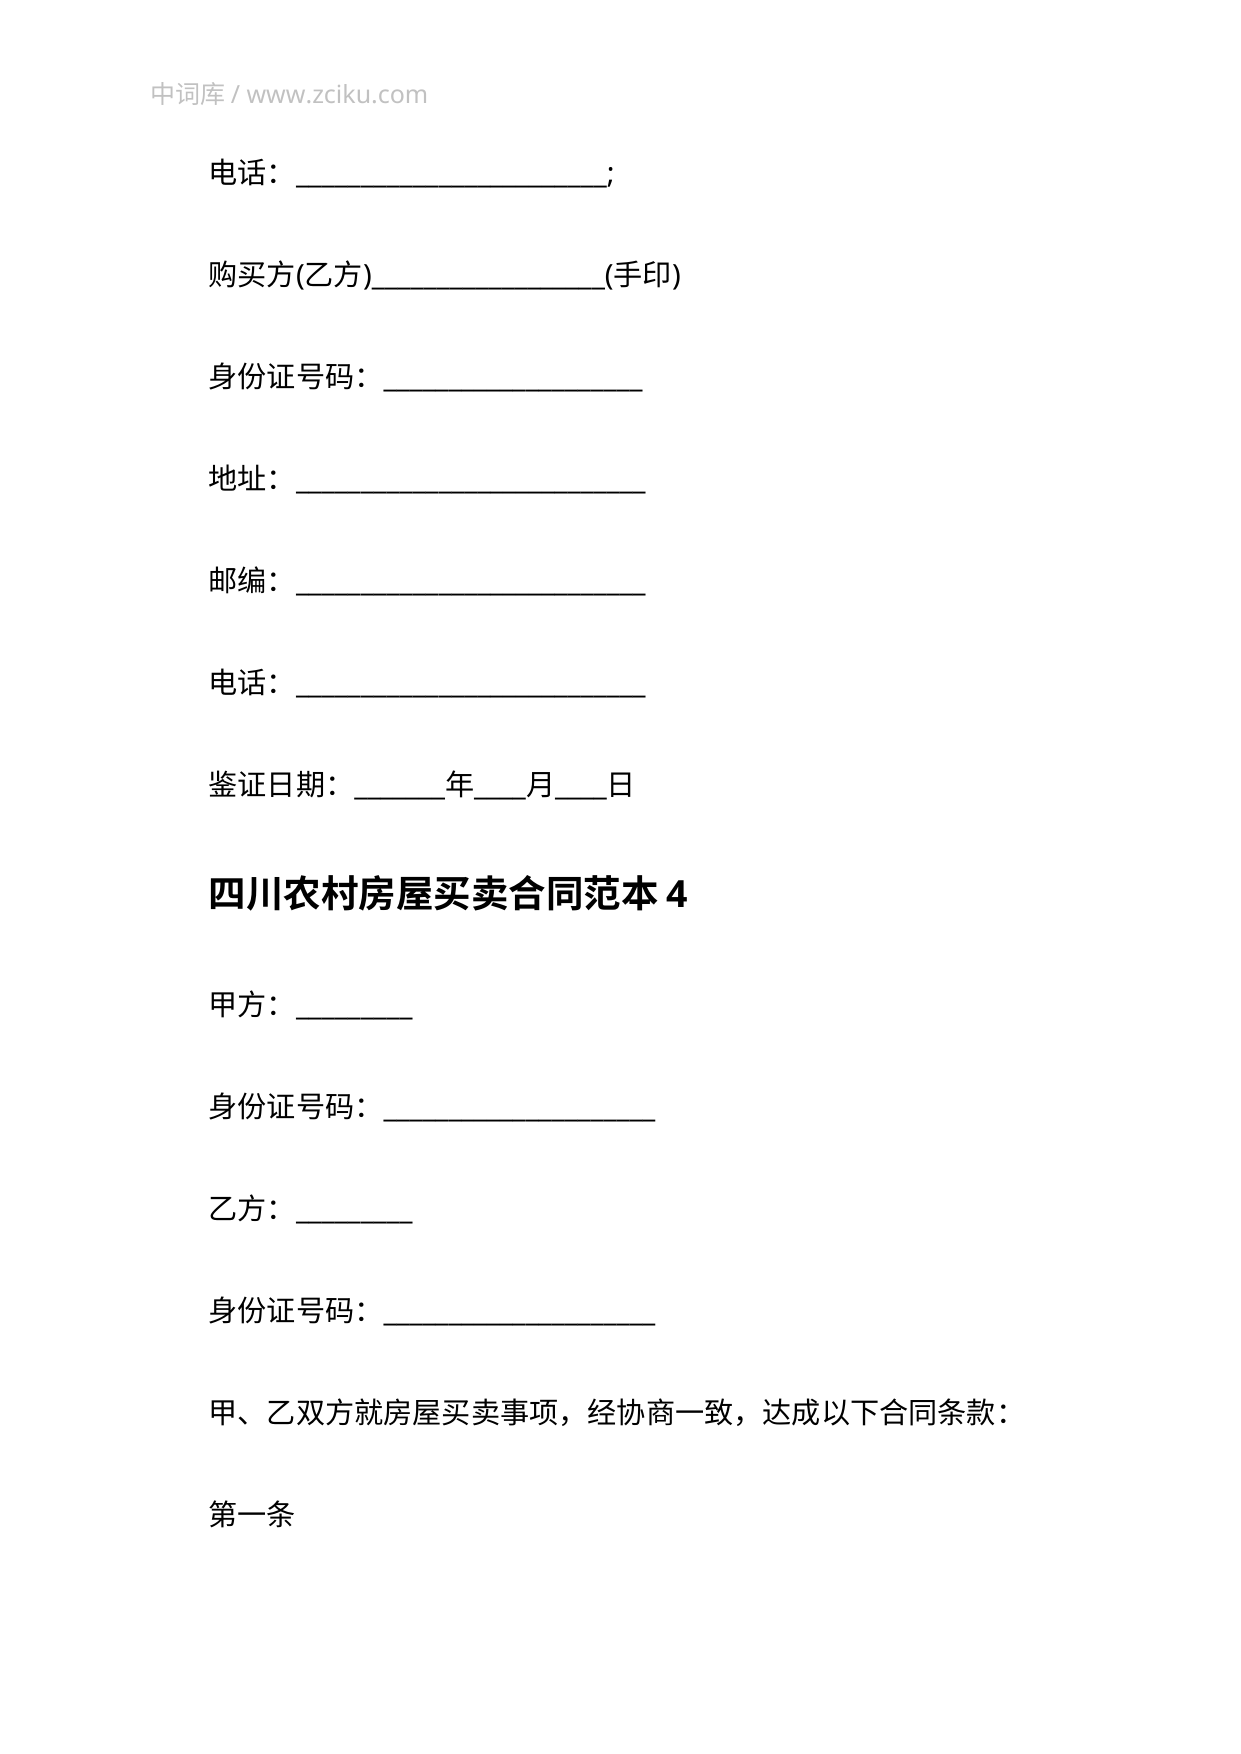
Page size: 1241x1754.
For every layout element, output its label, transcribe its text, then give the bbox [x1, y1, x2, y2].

text 购买方(乙方)__________________(手印) [150, 252, 1090, 294]
text 电话：___________________________ [150, 660, 1090, 702]
text 身份证号码：_____________________ [150, 1083, 1090, 1126]
text 甲、乙双方就房屋买卖事项，经协商一致，达成以下合同条款： [150, 1389, 1090, 1432]
text 身份证号码：____________________ [150, 354, 1090, 396]
text 电话：________________________; [150, 150, 1090, 192]
text 身份证号码：_____________________ [150, 1287, 1090, 1330]
text 甲方：_________ [150, 981, 1090, 1024]
text 邮编：___________________________ [150, 558, 1090, 600]
text 地址：___________________________ [150, 456, 1090, 498]
text 鉴证日期：_______年____月____日 [150, 762, 1090, 804]
text 四川农村房屋买卖合同范本4 [150, 864, 1090, 918]
text 乙方：_________ [150, 1185, 1090, 1228]
text 第一条 [150, 1491, 1090, 1533]
